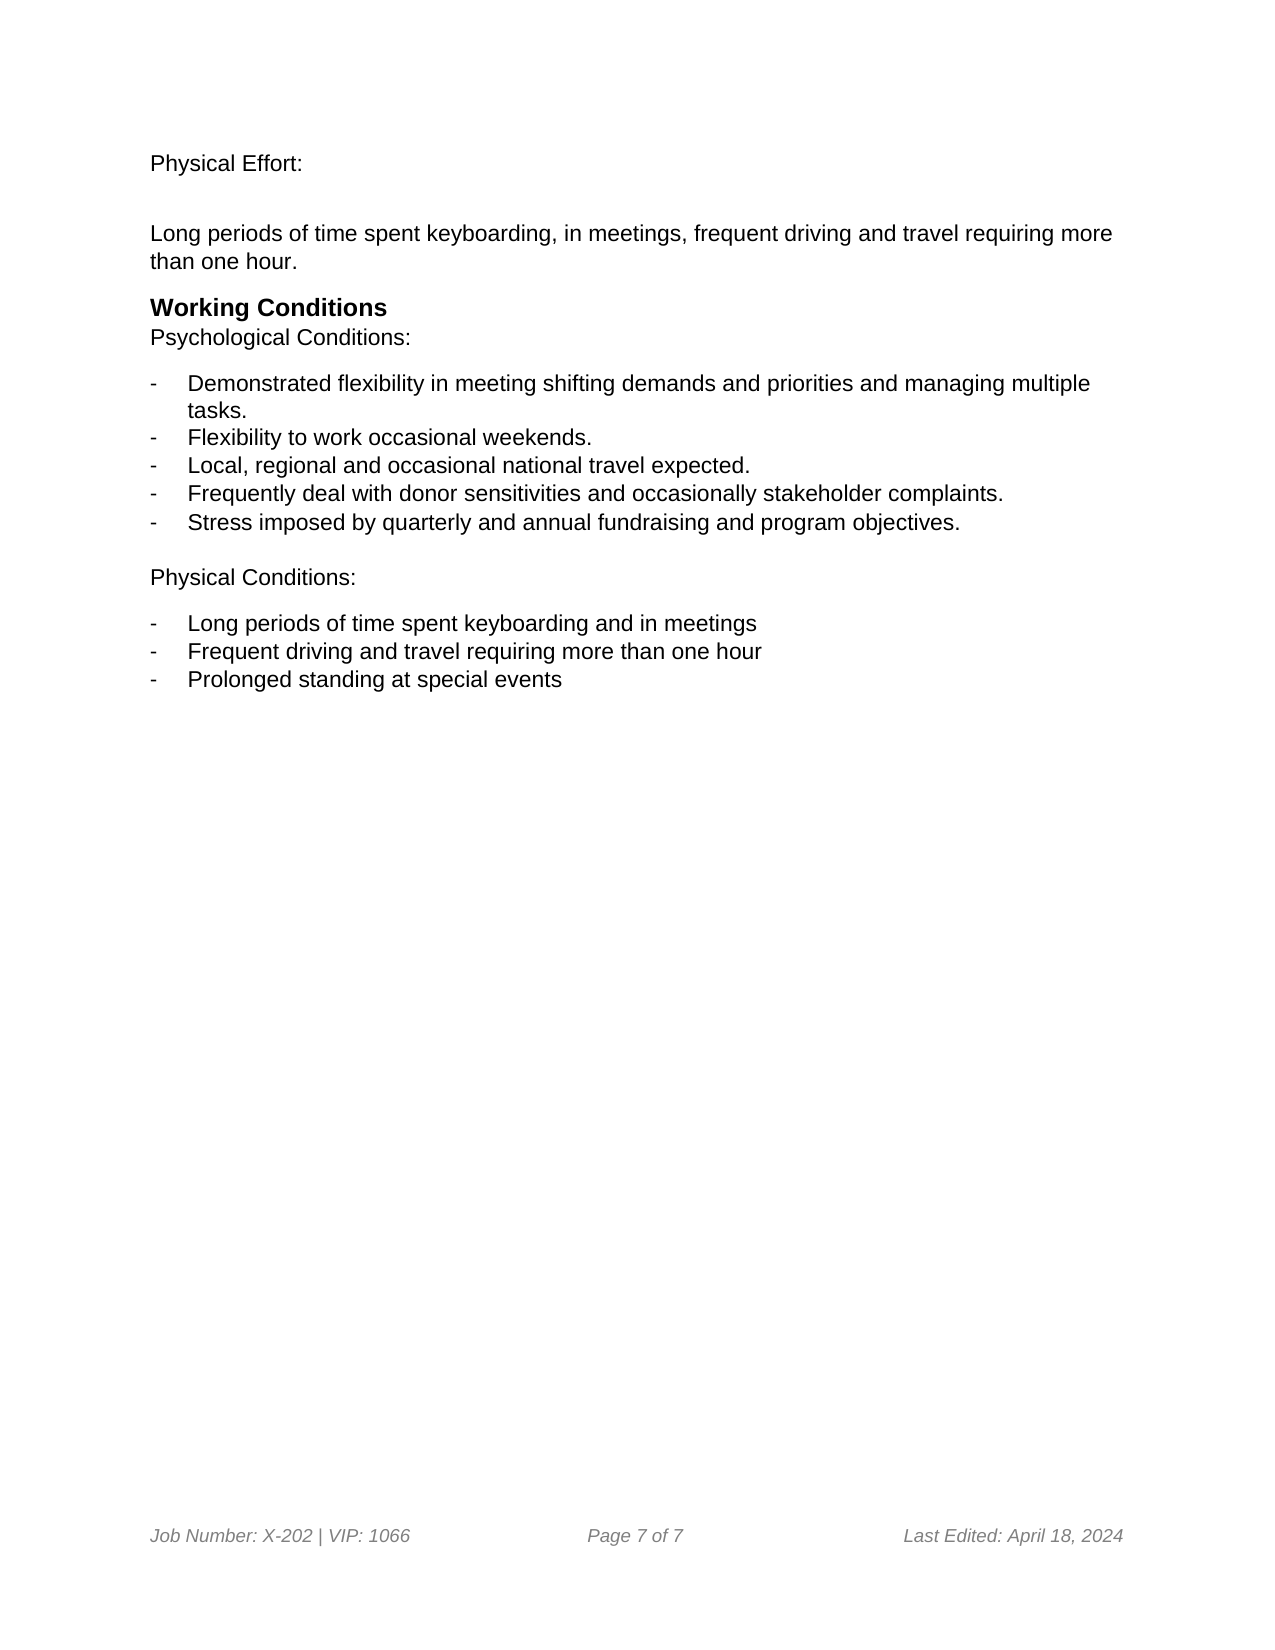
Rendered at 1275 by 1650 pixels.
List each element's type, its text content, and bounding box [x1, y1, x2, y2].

subtitle Working Conditions [150, 293, 1125, 322]
list Stress imposed by quarterly and annual fundraising and program objectives. [150, 508, 1125, 564]
text Long periods of time spent keyboarding, in meetings, frequent driving and travel requiring more than one hour. [150, 219, 1125, 274]
text Physical Effort: [150, 150, 1125, 176]
list Frequent driving and travel requiring more than one hour [150, 637, 1125, 666]
list Long periods of time spent keyboarding and in meetings [150, 609, 1125, 637]
list Frequently deal with donor sensitivities and occasionally stakeholder complaints. [150, 479, 1125, 508]
list Demonstrated flexibility in meeting shifting demands and priorities and managing multiple tasks. [150, 369, 1125, 423]
text Physical Conditions: [150, 564, 1125, 591]
text Psychological Conditions: [150, 324, 1125, 350]
list Local, regional and occasional national travel expected. [150, 452, 1125, 479]
list Prolonged standing at special events [150, 666, 1125, 693]
list Flexibility to work occasional weekends. [150, 423, 1125, 452]
